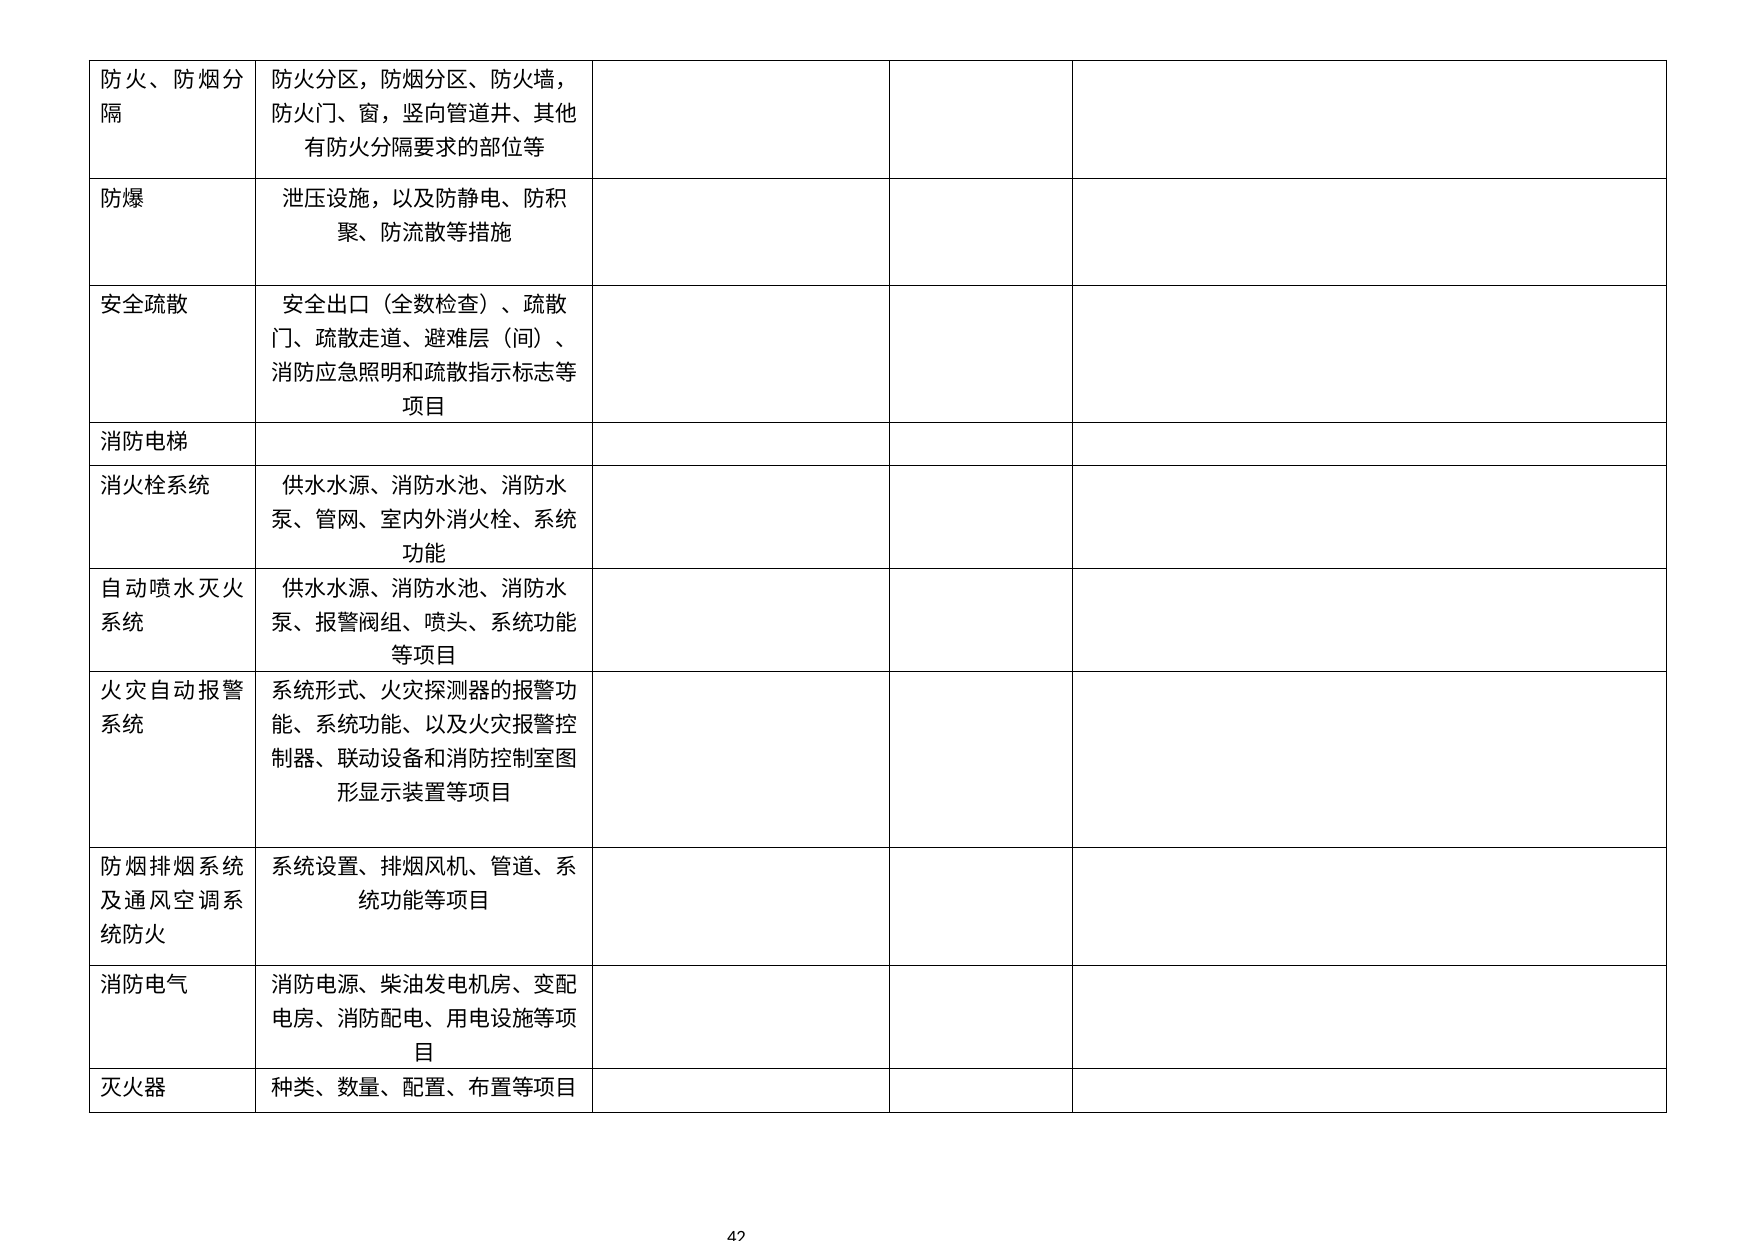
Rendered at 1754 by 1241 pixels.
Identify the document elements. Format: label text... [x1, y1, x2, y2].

table_cell 安全出口（全数检查）、疏散门、疏散走道、避难层（间）、消防应急照明和疏散指示标志等项目 [256, 286, 592, 422]
table_cell [593, 1069, 889, 1112]
table_cell 自动喷水灭火系统 [90, 569, 255, 671]
table_cell [256, 423, 592, 465]
table_cell [890, 1069, 1072, 1112]
table_cell [890, 466, 1072, 568]
table_cell 消防电梯 [90, 423, 255, 465]
table_cell 种类、数量、配置、布置等项目 [256, 1069, 592, 1112]
table_cell [593, 848, 889, 965]
table_cell [1073, 423, 1666, 465]
table_cell 消防电源、柴油发电机房、变配电房、消防配电、用电设施等项目 [256, 966, 592, 1068]
table_cell [890, 672, 1072, 847]
table_cell [1073, 966, 1666, 1068]
table_cell 消防电气 [90, 966, 255, 1068]
table_cell [593, 466, 889, 568]
table_cell [890, 286, 1072, 422]
table_cell [593, 286, 889, 422]
table_cell [593, 61, 889, 178]
table_cell 防烟排烟系统及通风空调系统防火 [90, 848, 255, 965]
table_cell 泄压设施，以及防静电、防积聚、防流散等措施 [256, 179, 592, 285]
table_cell [1073, 61, 1666, 178]
table_cell [1073, 179, 1666, 285]
table_cell [1073, 569, 1666, 671]
table_cell [890, 569, 1072, 671]
table_cell [593, 423, 889, 465]
table_cell 防火、防烟分隔 [90, 61, 255, 178]
table_cell 供水水源、消防水池、消防水泵、报警阀组、喷头、系统功能等项目 [256, 569, 592, 671]
table_cell [593, 179, 889, 285]
table_cell [593, 966, 889, 1068]
table_cell [890, 966, 1072, 1068]
table_cell 系统设置、排烟风机、管道、系统功能等项目 [256, 848, 592, 965]
table_cell [1073, 1069, 1666, 1112]
table_cell [890, 61, 1072, 178]
table_cell [890, 848, 1072, 965]
table_cell [593, 672, 889, 847]
table_cell [1073, 286, 1666, 422]
table_cell [593, 569, 889, 671]
table_cell 火灾自动报警系统 [90, 672, 255, 847]
table_cell [890, 423, 1072, 465]
table_cell 安全疏散 [90, 286, 255, 422]
table_cell [1073, 672, 1666, 847]
table_cell 防爆 [90, 179, 255, 285]
table_cell 系统形式、火灾探测器的报警功能、系统功能、以及火灾报警控制器、联动设备和消防控制室图形显示装置等项目 [256, 672, 592, 847]
table_cell 灭火器 [90, 1069, 255, 1112]
table_cell 供水水源、消防水池、消防水泵、管网、室内外消火栓、系统功能 [256, 466, 592, 568]
table_cell [890, 179, 1072, 285]
table_cell 消火栓系统 [90, 466, 255, 568]
table_cell [1073, 848, 1666, 965]
table_cell 防火分区，防烟分区、防火墙，防火门、窗，竖向管道井、其他有防火分隔要求的部位等 [256, 61, 592, 178]
table_cell [1073, 466, 1666, 568]
